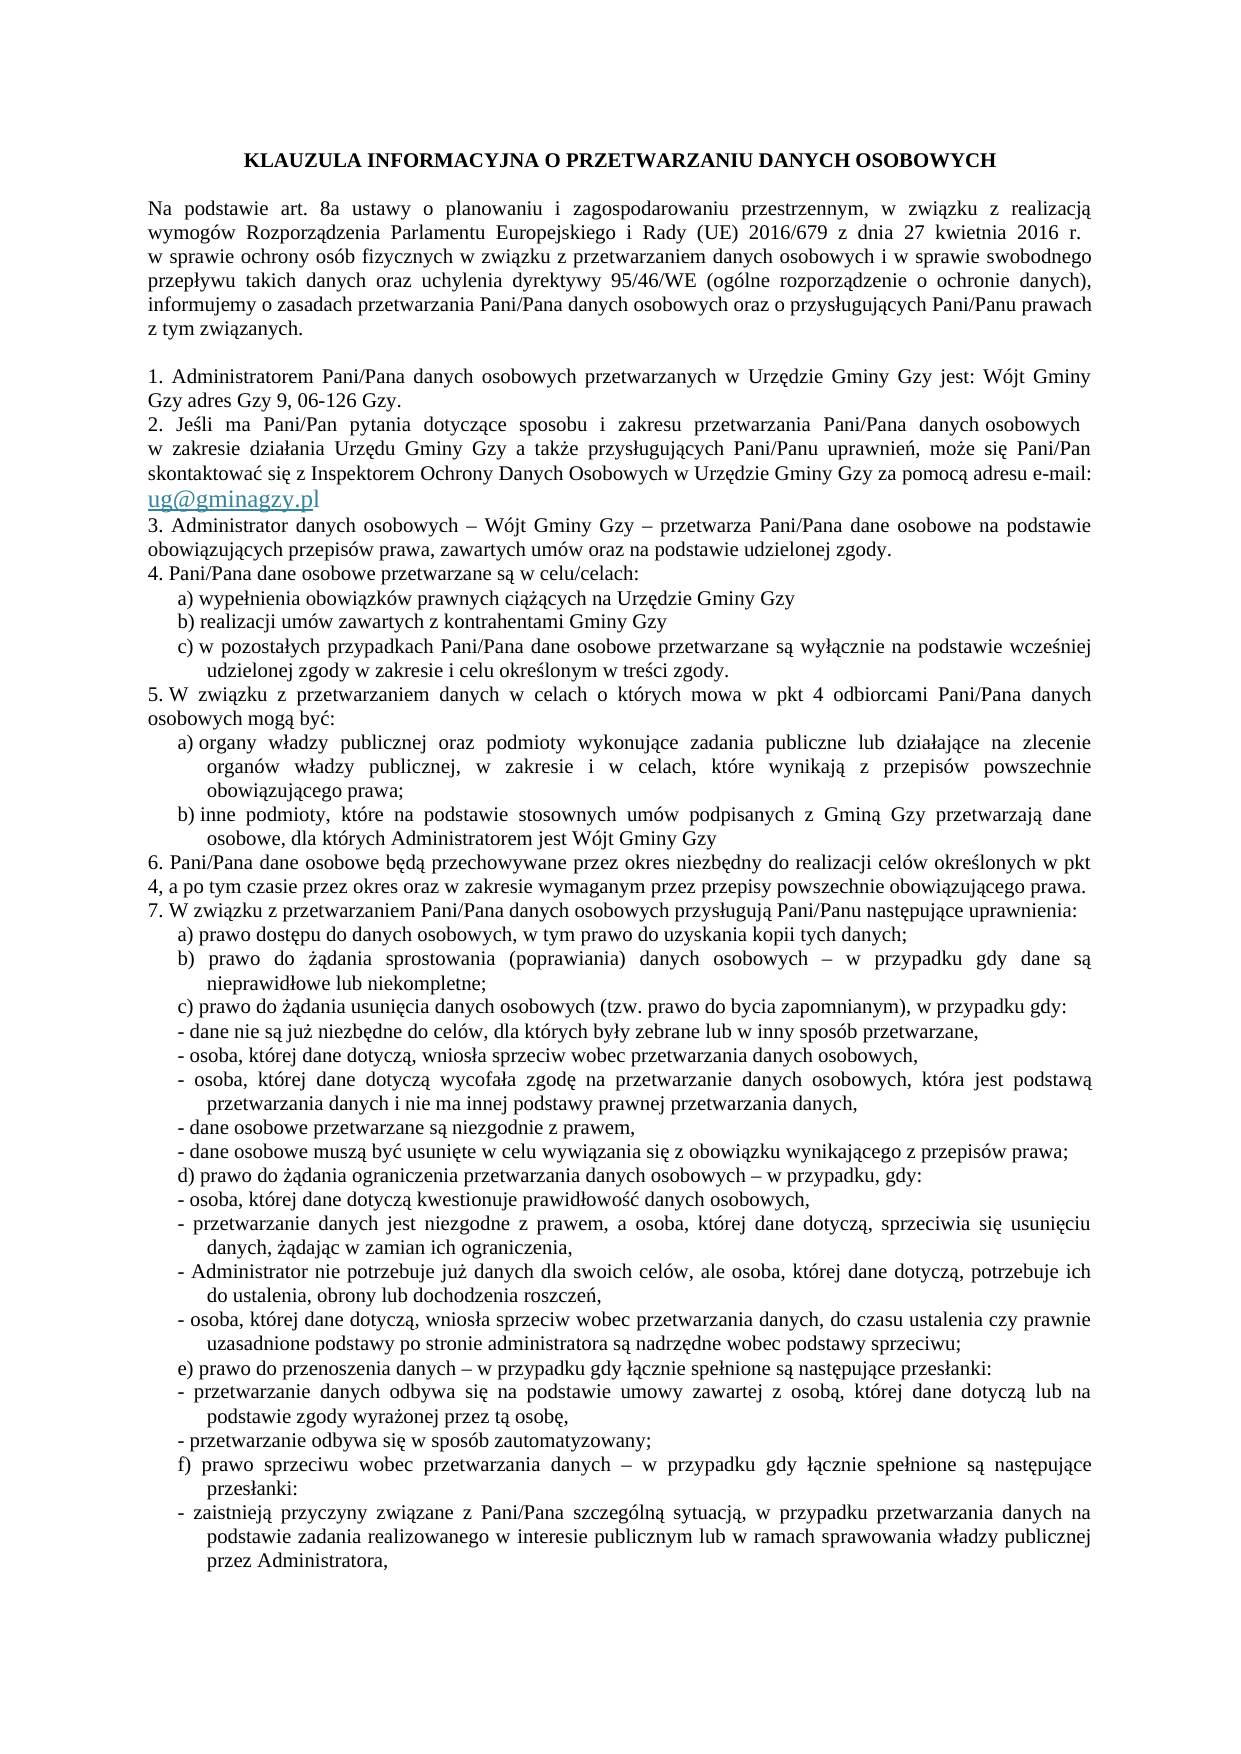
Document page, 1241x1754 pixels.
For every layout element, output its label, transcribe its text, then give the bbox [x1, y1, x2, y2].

text 7. W związku z przetwarzaniem Pani/Pana danych osobowych przysługują Pani/Panu następujące uprawnienia: [148, 898, 1093, 922]
text b) prawo do żądania sprostowania (poprawiania) danych osobowych – w przypadku gdy dane są nieprawidłowe lub niekompletne; [177, 946, 1093, 994]
text b) realizacji umów zawartych z kontrahentami Gminy Gzy [177, 609, 1093, 633]
text a) wypełnienia obowiązków prawnych ciążących na Urzędzie Gminy Gzy [177, 585, 1093, 609]
text 2. Jeśli ma Pani/Pan pytania dotyczące sposobu i zakresu przetwarzania Pani/Pana danych osobowych w zakresie działania Urzędu Gminy Gzy a także przysługujących Pani/Panu uprawnień, może się Pani/Pan skontaktować się z Inspektorem Ochrony Danych Osobowych w Urzędzie Gminy Gzy za pomocą adresu e-mail: ug@gminagzy.pl [148, 412, 1093, 513]
text a) organy władzy publicznej oraz podmioty wykonujące zadania publiczne lub działające na zlecenie organów władzy publicznej, w zakresie i w celach, które wynikają z przepisów powszechnie obowiązującego prawa; [177, 730, 1093, 802]
text - osoba, której dane dotyczą, wniosła sprzeciw wobec przetwarzania danych, do czasu ustalenia czy prawnie uzasadnione podstawy po stronie administratora są nadrzędne wobec podstawy sprzeciwu; [177, 1307, 1093, 1355]
text f) prawo sprzeciwu wobec przetwarzania danych – w przypadku gdy łącznie spełnione są następujące przesłanki: [177, 1452, 1093, 1500]
text - osoba, której dane dotyczą, wniosła sprzeciw wobec przetwarzania danych osobowych, [177, 1043, 1093, 1067]
text 6. Pani/Pana dane osobowe będą przechowywane przez okres niezbędny do realizacji celów określonych w pkt 4, a po tym czasie przez okres oraz w zakresie wymaganym przez przepisy powszechnie obowiązującego prawa. [148, 850, 1093, 898]
text - przetwarzanie danych odbywa się na podstawie umowy zawartej z osobą, której dane dotyczą lub na podstawie zgody wyrażonej przez tą osobę, [177, 1379, 1093, 1428]
text - dane nie są już niezbędne do celów, dla których były zebrane lub w inny sposób przetwarzane, [177, 1018, 1093, 1043]
text - Administrator nie potrzebuje już danych dla swoich celów, ale osoba, której dane dotyczą, potrzebuje ich do ustalenia, obrony lub dochodzenia roszczeń, [177, 1259, 1093, 1307]
text - przetwarzanie odbywa się w sposób zautomatyzowany; [177, 1428, 1093, 1452]
text b) inne podmioty, które na podstawie stosownych umów podpisanych z Gminą Gzy przetwarzają dane osobowe, dla których Administratorem jest Wójt Gminy Gzy [177, 802, 1093, 850]
text 5. W związku z przetwarzaniem danych w celach o których mowa w pkt 4 odbiorcami Pani/Pana danych osobowych mogą być: [148, 682, 1093, 730]
text KLAUZULA INFORMACYJNA O PRZETWARZANIU DANYCH OSOBOWYCH [148, 148, 1093, 172]
text 1. Administratorem Pani/Pana danych osobowych przetwarzanych w Urzędzie Gminy Gzy jest: Wójt Gminy Gzy adres Gzy 9, 06-126 Gzy. [148, 364, 1093, 412]
text c) w pozostałych przypadkach Pani/Pana dane osobowe przetwarzane są wyłącznie na podstawie wcześniej udzielonej zgody w zakresie i celu określonym w treści zgody. [177, 633, 1093, 682]
text - przetwarzanie danych jest niezgodne z prawem, a osoba, której dane dotyczą, sprzeciwia się usunięciu danych, żądając w zamian ich ograniczenia, [177, 1211, 1093, 1259]
text 4. Pani/Pana dane osobowe przetwarzane są w celu/celach: [148, 561, 1093, 585]
text - osoba, której dane dotyczą wycofała zgodę na przetwarzanie danych osobowych, która jest podstawą przetwarzania danych i nie ma innej podstawy prawnej przetwarzania danych, [177, 1067, 1093, 1115]
text 3. Administrator danych osobowych – Wójt Gminy Gzy – przetwarza Pani/Pana dane osobowe na podstawie obowiązujących przepisów prawa, zawartych umów oraz na podstawie udzielonej zgody. [148, 513, 1093, 561]
text - dane osobowe przetwarzane są niezgodnie z prawem, [177, 1115, 1093, 1139]
text a) prawo dostępu do danych osobowych, w tym prawo do uzyskania kopii tych danych; [177, 922, 1093, 946]
text Na podstawie art. 8a ustawy o planowaniu i zagospodarowaniu przestrzennym, w związku z realizacją wymogów Rozporządzenia Parlamentu Europejskiego i Rady (UE) 2016/679 z dnia 27 kwietnia 2016 r. w sprawie ochrony osób fizycznych w związku z przetwarzaniem danych osobowych i w sprawie swobodnego przepływu takich danych oraz uchylenia dyrektywy 95/46/WE (ogólne rozporządzenie o ochronie danych), informujemy o zasadach przetwarzania Pani/Pana danych osobowych oraz o przysługujących Pani/Panu prawach z tym związanych. [148, 196, 1093, 340]
text e) prawo do przenoszenia danych – w przypadku gdy łącznie spełnione są następujące przesłanki: [177, 1355, 1093, 1379]
text - zaistnieją przyczyny związane z Pani/Pana szczególną sytuacją, w przypadku przetwarzania danych na podstawie zadania realizowanego w interesie publicznym lub w ramach sprawowania władzy publicznej przez Administratora, [177, 1500, 1093, 1572]
text c) prawo do żądania usunięcia danych osobowych (tzw. prawo do bycia zapomnianym), w przypadku gdy: [177, 994, 1093, 1018]
text - dane osobowe muszą być usunięte w celu wywiązania się z obowiązku wynikającego z przepisów prawa; [177, 1139, 1093, 1163]
text d) prawo do żądania ograniczenia przetwarzania danych osobowych – w przypadku, gdy: [177, 1163, 1093, 1187]
text - osoba, której dane dotyczą kwestionuje prawidłowość danych osobowych, [177, 1187, 1093, 1211]
